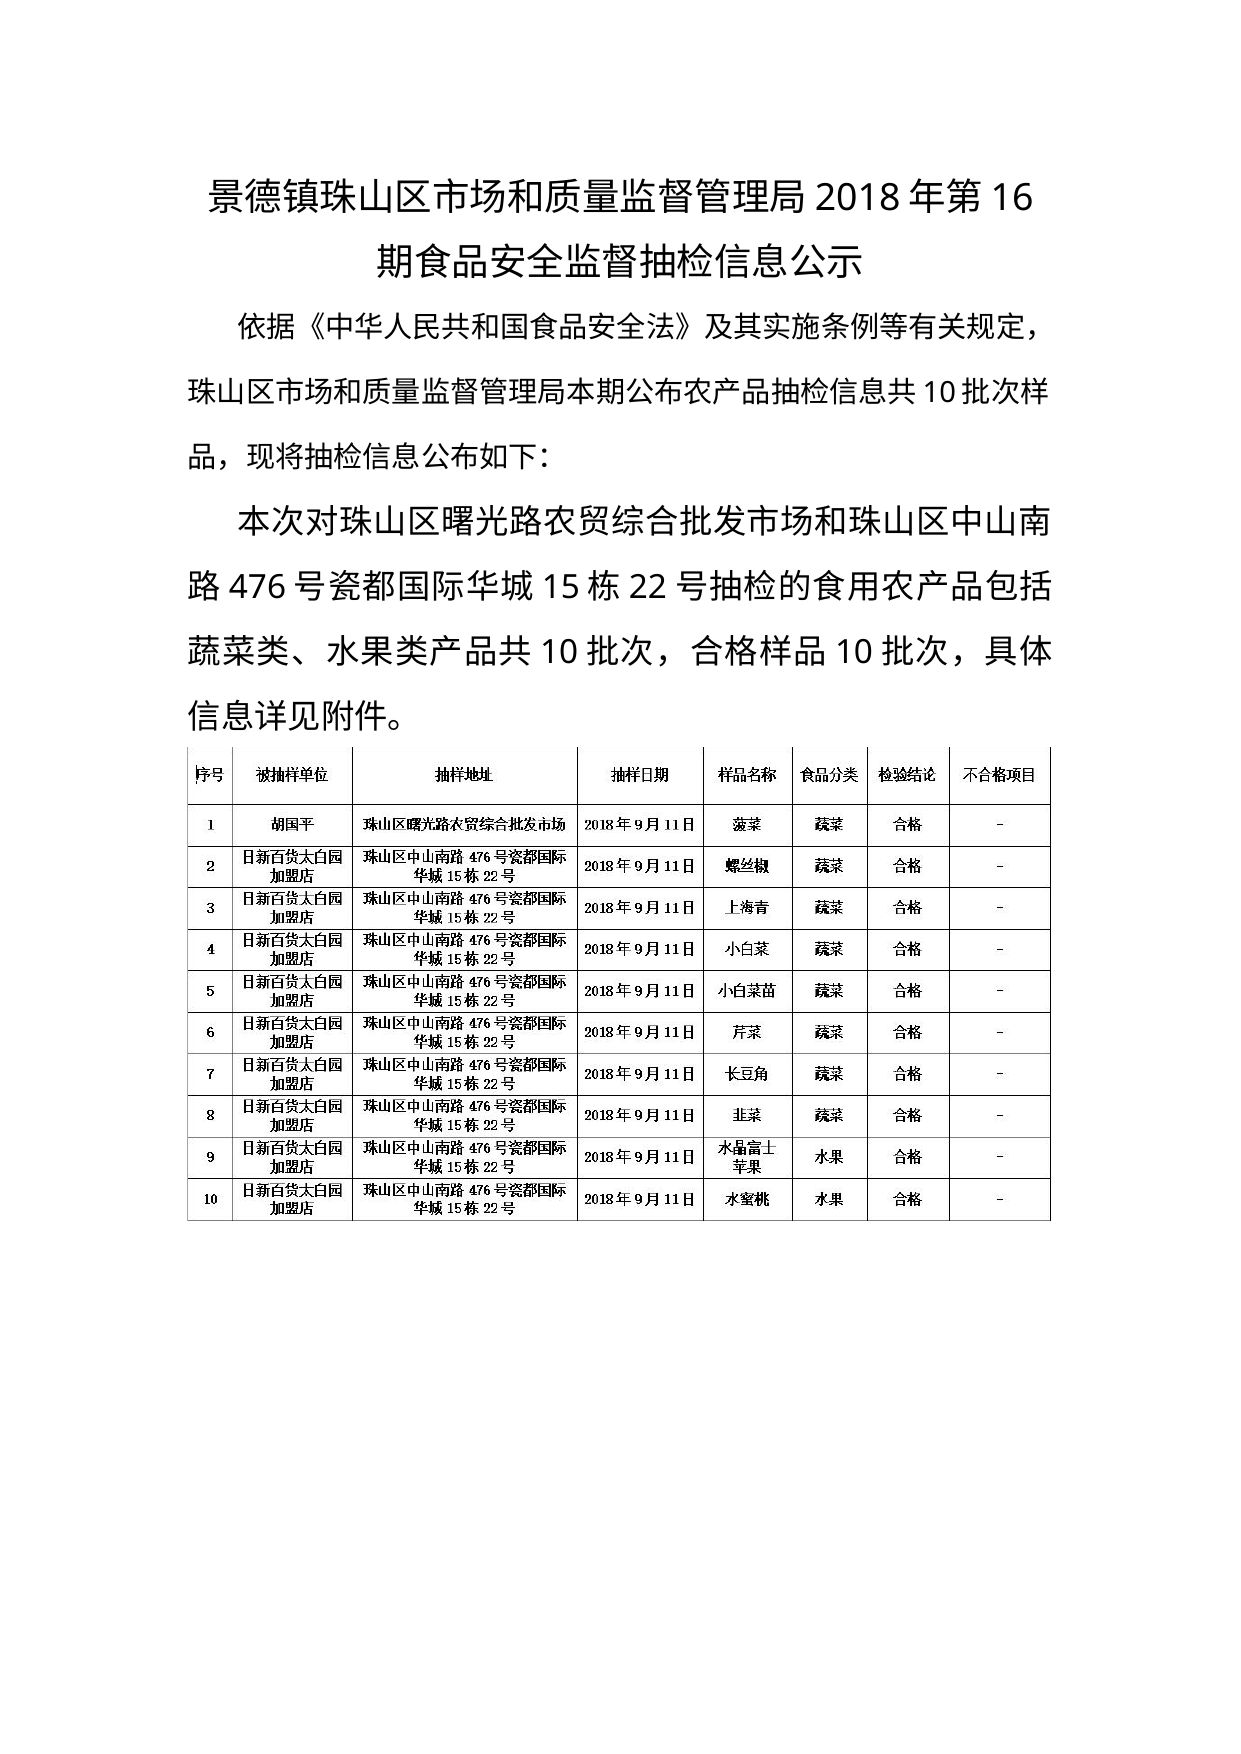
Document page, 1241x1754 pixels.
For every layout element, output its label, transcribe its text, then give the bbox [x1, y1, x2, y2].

text 本次对珠山区曙光路农贸综合批发市场和珠山区中山南路476号瓷都国际华城15栋22号抽检的食用农产品包括蔬菜类、水果类产品共10批次，合格样品10批次，具体信息详见附件。 [187, 487, 1053, 747]
text 依据《中华人民共和国食品安全法》及其实施条例等有关规定，珠山区市场和质量监督管理局本期公布农产品抽检信息共10批次样品，现将抽检信息公布如下： [187, 292, 1053, 487]
text 景德镇珠山区市场和质量监督管理局2018年第16期食品安全监督抽检信息公示 [187, 162, 1053, 292]
picture [187, 747, 1052, 1221]
